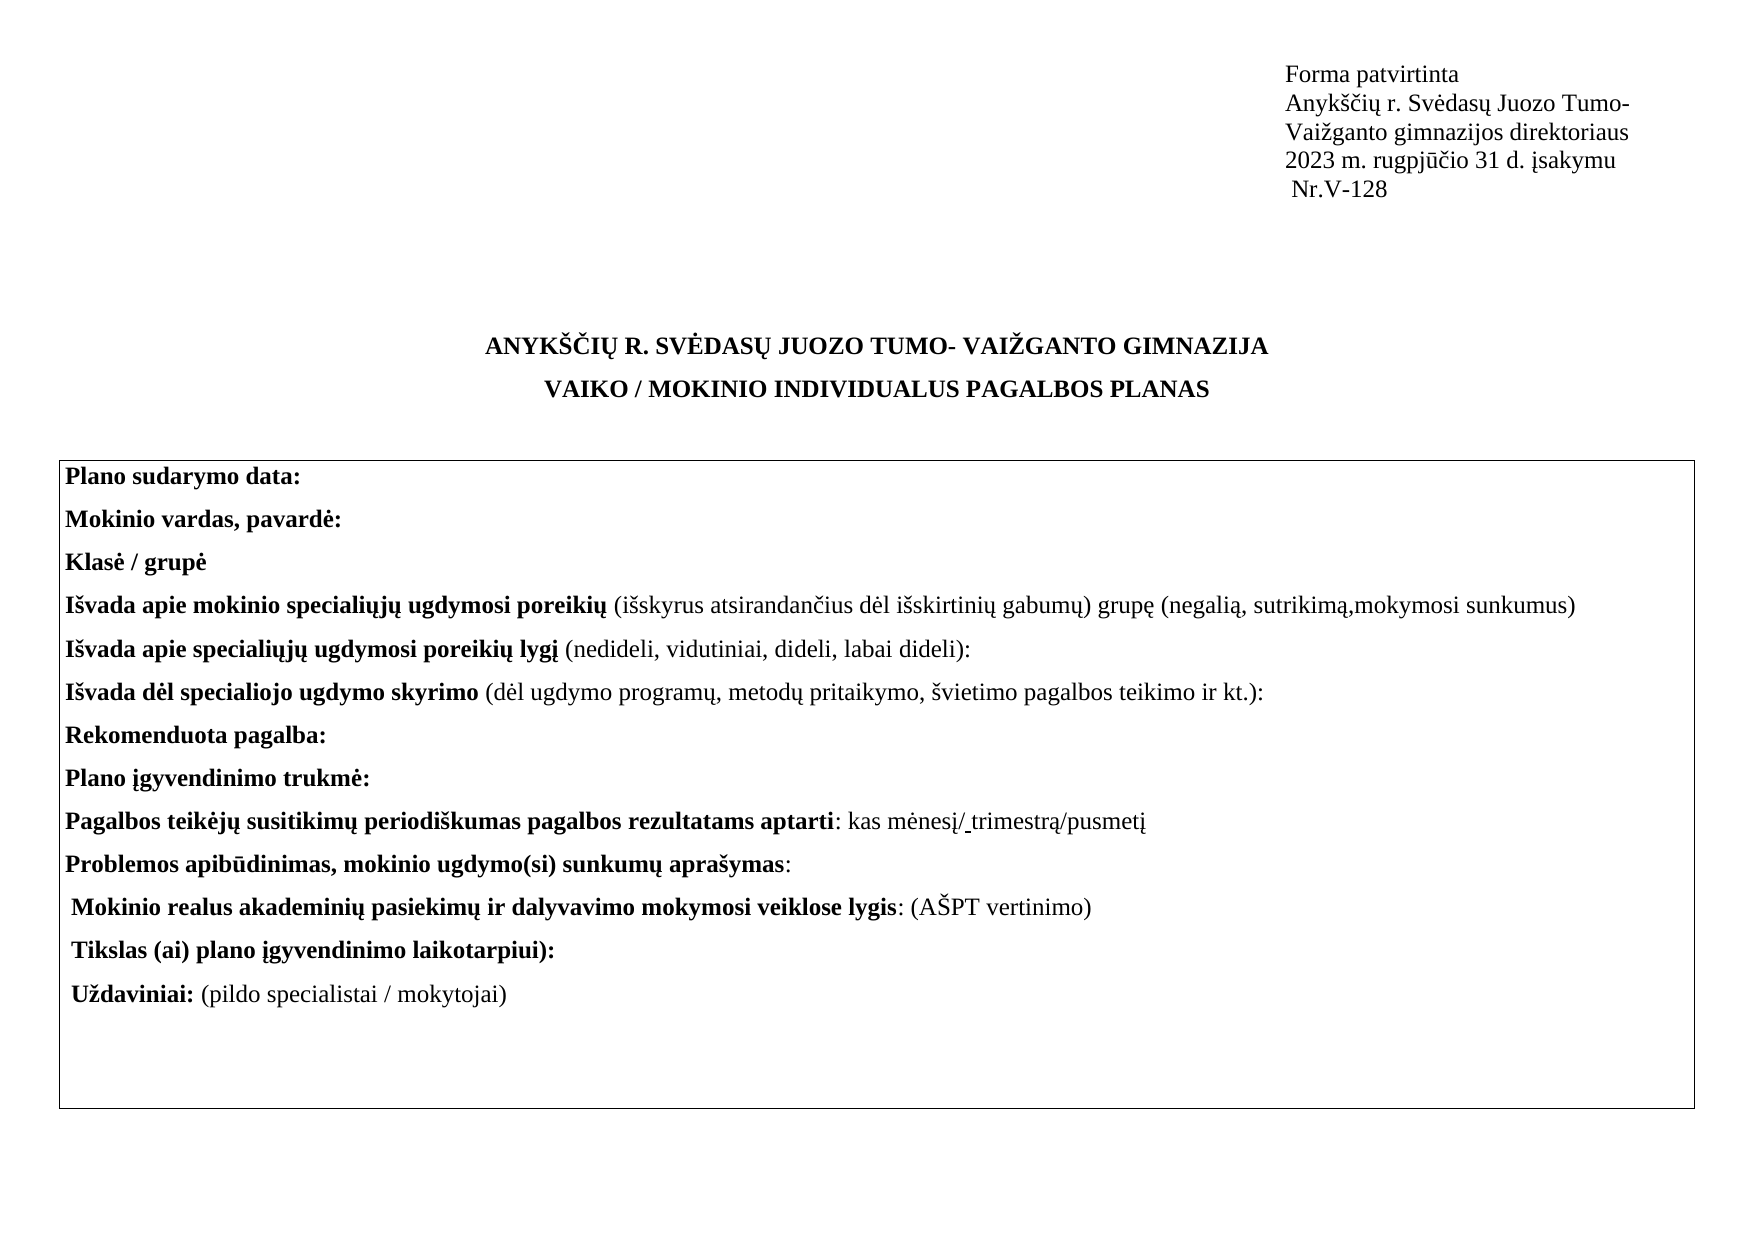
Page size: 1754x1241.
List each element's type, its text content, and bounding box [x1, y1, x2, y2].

text VAIKO / MOKINIO INDIVIDUALUS PAGALBOS PLANAS [59, 374, 1695, 403]
text ANYKŠČIŲ R. SVĖDASŲ JUOZO TUMO- VAIŽGANTO GIMNAZIJA [59, 331, 1695, 359]
table_header Plano sudarymo data: Mokinio vardas, pavardė: Klasė / grupė Išvada apie mokinio specialiųjų ugdymosi poreikių (išskyrus atsirandančius dėl išskirtinių gabumų) grupę (negalią, sutrikimą,mokymosi sunkumus) Išvada apie specialiųjų ugdymosi poreikių lygį (nedideli, vidutiniai, dideli, labai dideli): Išvada dėl specialiojo ugdymo skyrimo (dėl ugdymo programų, metodų pritaikymo, švietimo pagalbos teikimo ir kt.): Rekomenduota pagalba: Plano įgyvendinimo trukmė: Pagalbos teikėjų susitikimų periodiškumas pagalbos rezultatams aptarti: kas mėnesį/ trimestrą/pusmetį Problemos apibūdinimas, mokinio ugdymo(si) sunkumų aprašymas: Mokinio realus akademinių pasiekimų ir dalyvavimo mokymosi veiklose lygis: (AŠPT vertinimo) Tikslas (ai) plano įgyvendinimo laikotarpiui): Uždaviniai: (pildo specialistai / mokytojai) [60, 461, 1694, 1108]
